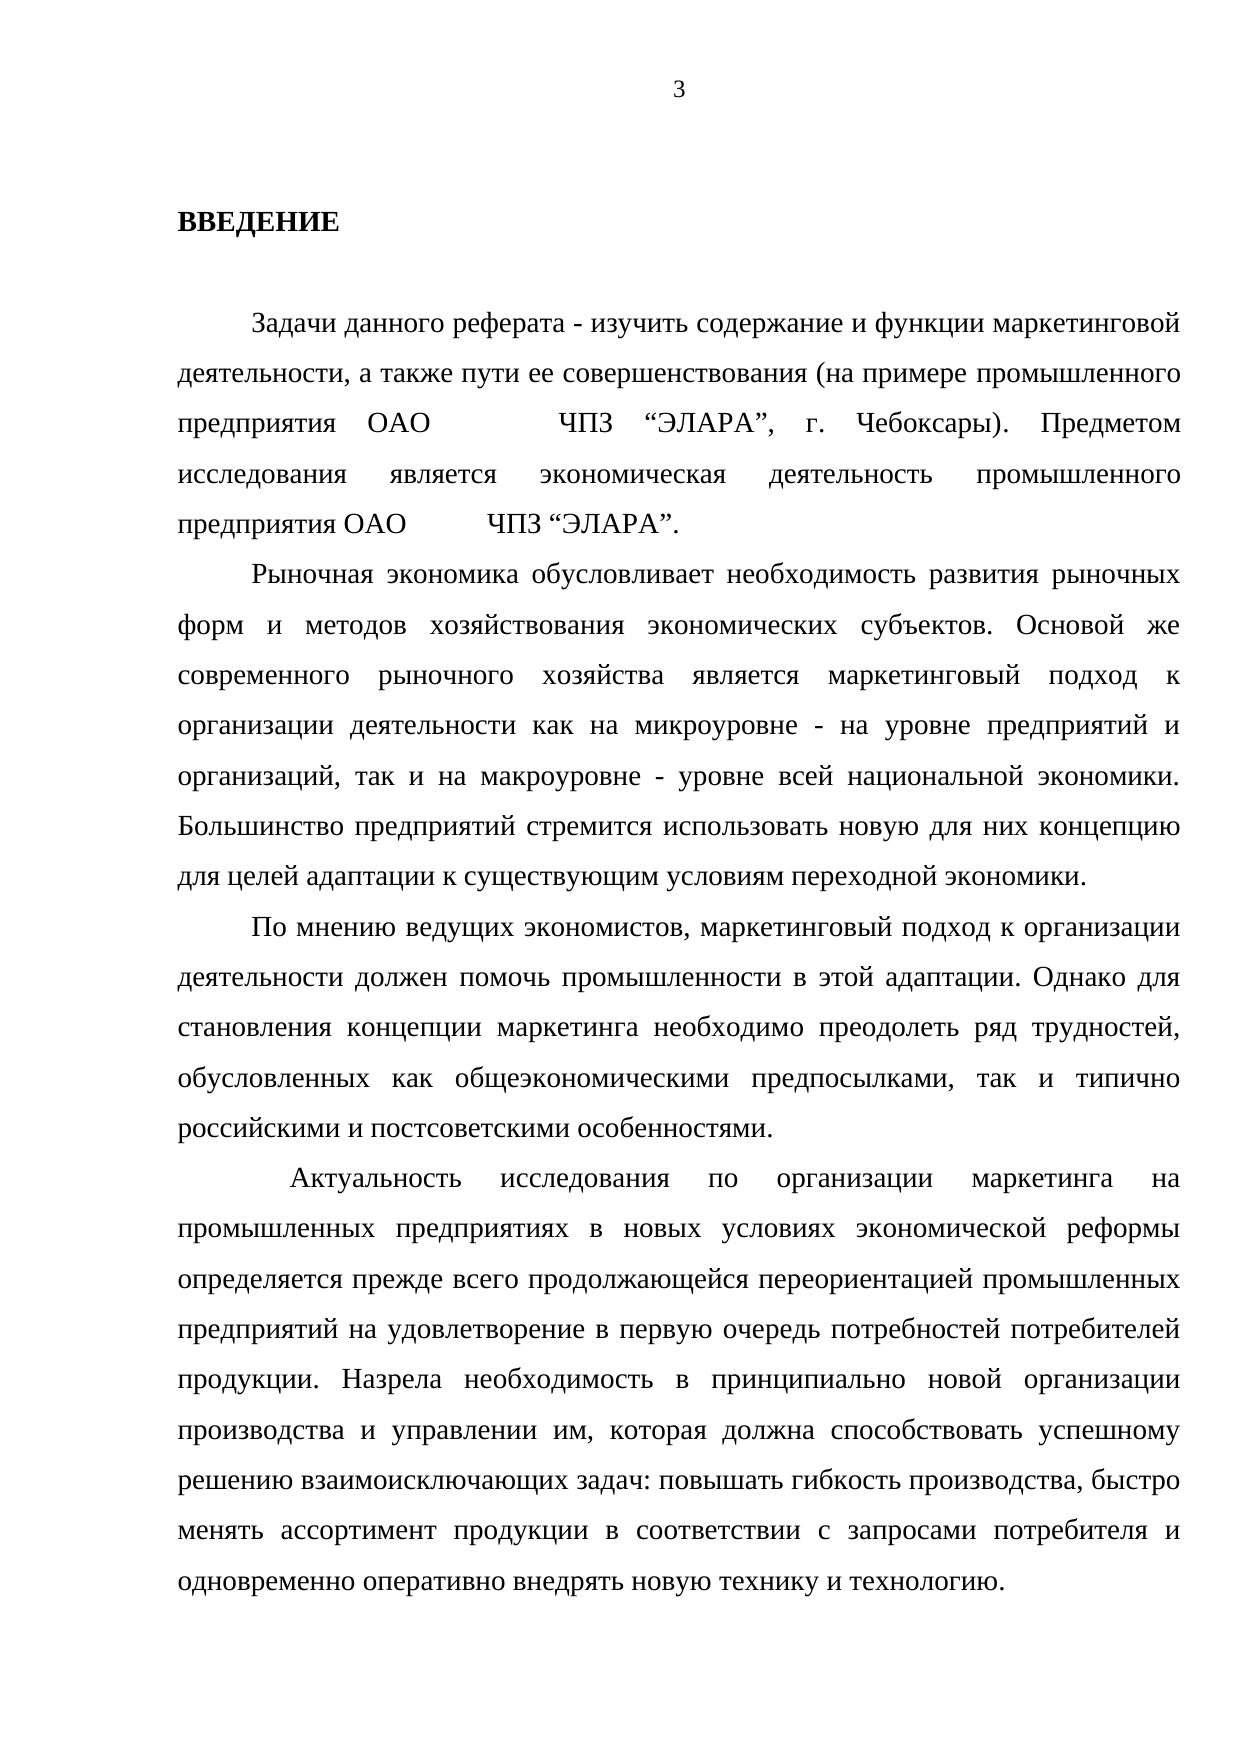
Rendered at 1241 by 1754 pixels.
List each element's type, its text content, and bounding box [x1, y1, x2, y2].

text Рыночная экономика обусловливает необходимость развития рыночных форм и методов хозяйствования экономических субъектов. Основой же современного рыночного хозяйства является маркетинговый подход к организации деятельности как на микроуровне - на уровне предприятий и организаций, так и на макроуровне - уровне всей национальной экономики. Большинство предприятий стремится использовать новую для них концепцию для целей адаптации к существующим условиям переходной экономики. [177, 557, 1181, 892]
text Актуальность исследования по организации маркетинга на промышленных предприятиях в новых условиях экономической реформы определяется прежде всего продолжающейся переориентацией промышленных предприятий на удовлетворение в первую очередь потребностей потребителей продукции. Назрела необходимость в принципиально новой организации производства и управлении им, которая должна способствовать успешному решению взаимоисключающих задач: повышать гибкость производства, быстро менять ассортимент продукции в соответствии с запросами потребителя и одновременно оперативно внедрять новую технику и технологию. [177, 1160, 1181, 1596]
text ВВЕДЕНИЕ [177, 204, 1181, 238]
text Задачи данного реферата - изучить содержание и функции маркетинговой деятельности, а также пути ее совершенствования (на примере промышленного предприятия ОАО ЧПЗ “ЭЛАРА”, г. Чебоксары). Предметом исследования является экономическая деятельность промышленного предприятия ОАО ЧПЗ “ЭЛАРА”. [177, 305, 1181, 540]
text По мнению ведущих экономистов, маркетинговый подход к организации деятельности должен помочь промышленности в этой адаптации. Однако для становления концепции маркетинга необходимо преодолеть ряд трудностей, обусловленных как общеэкономическими предпосылками, так и типично российскими и постсоветскими особенностями. [177, 909, 1181, 1143]
